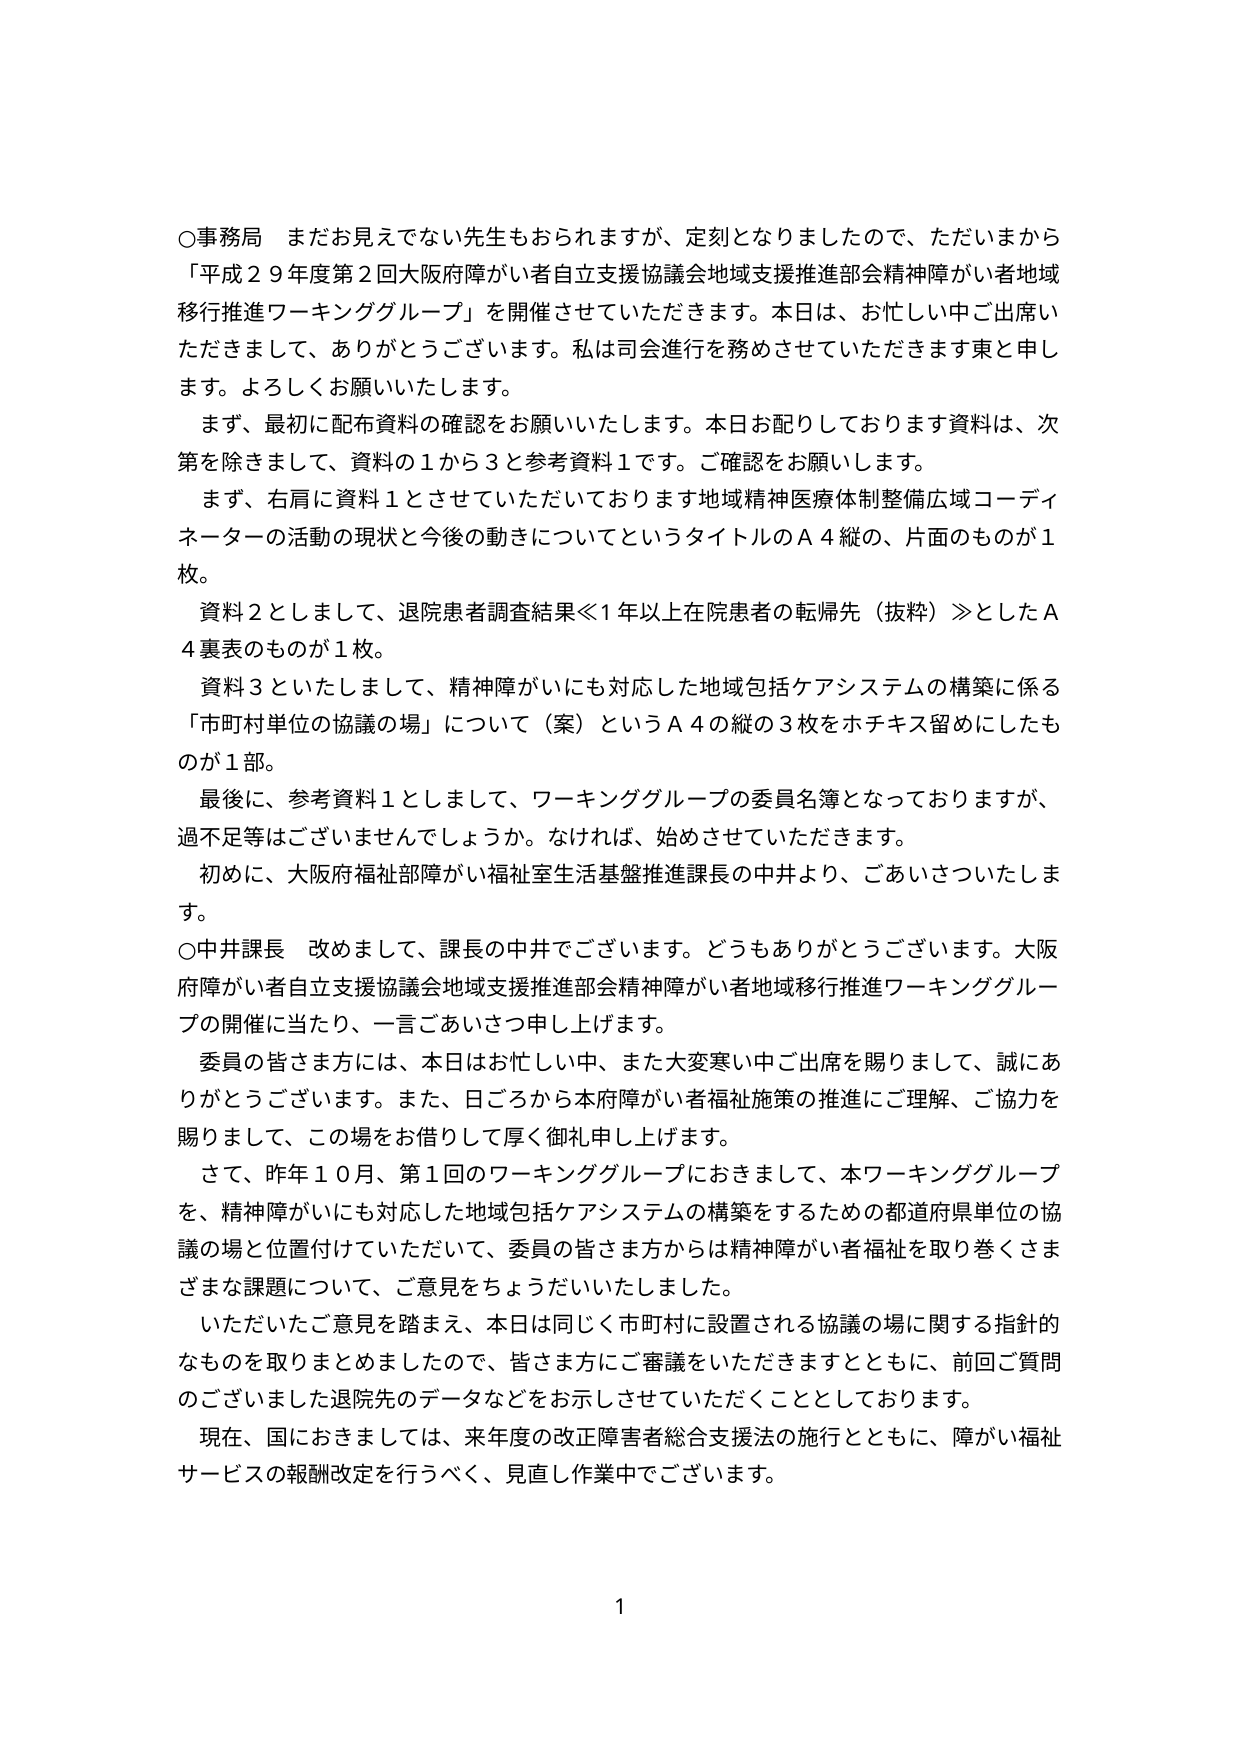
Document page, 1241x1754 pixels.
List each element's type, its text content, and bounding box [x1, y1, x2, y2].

text さて、昨年１０月、第１回のワーキンググループにおきまして、本ワーキンググループを、精神障がいにも対応した地域包括ケアシステムの構築をするための都道府県単位の協議の場と位置付けていただいて、委員の皆さま方からは精神障がい者福祉を取り巻くさまざまな課題について、ご意見をちょうだいいたしました。 [177, 1154, 1063, 1304]
text ○事務局 まだお見えでない先生もおられますが、定刻となりましたので、ただいまから「平成２９年度第２回大阪府障がい者自立支援協議会地域支援推進部会精神障がい者地域移行推進ワーキンググループ」を開催させていただきます。本日は、お忙しい中ご出席いただきまして、ありがとうございます。私は司会進行を務めさせていただきます東と申します。よろしくお願いいたします。 [177, 217, 1063, 404]
text ○中井課長 改めまして、課長の中井でございます。どうもありがとうございます。大阪府障がい者自立支援協議会地域支援推進部会精神障がい者地域移行推進ワーキンググループの開催に当たり、一言ごあいさつ申し上げます。 [177, 929, 1063, 1042]
text 最後に、参考資料１としまして、ワーキンググループの委員名簿となっておりますが、過不足等はございませんでしょうか。なければ、始めさせていただきます。 [177, 779, 1063, 854]
text 委員の皆さま方には、本日はお忙しい中、また大変寒い中ご出席を賜りまして、誠にありがとうございます。また、日ごろから本府障がい者福祉施策の推進にご理解、ご協力を賜りまして、この場をお借りして厚く御礼申し上げます。 [177, 1042, 1063, 1154]
text 資料２としまして、退院患者調査結果≪1年以上在院患者の転帰先（抜粋）≫としたＡ４裏表のものが１枚。 [177, 592, 1063, 667]
text 現在、国におきましては、来年度の改正障害者総合支援法の施行とともに、障がい福祉サービスの報酬改定を行うべく、見直し作業中でございます。 [177, 1417, 1063, 1492]
text 初めに、大阪府福祉部障がい福祉室生活基盤推進課長の中井より、ごあいさついたします。 [177, 854, 1063, 929]
text いただいたご意見を踏まえ、本日は同じく市町村に設置される協議の場に関する指針的なものを取りまとめましたので、皆さま方にご審議をいただきますとともに、前回ご質問のございました退院先のデータなどをお示しさせていただくこととしております。 [177, 1304, 1063, 1417]
text 資料３といたしまして、精神障がいにも対応した地域包括ケアシステムの構築に係る「市町村単位の協議の場」について（案）というＡ４の縦の３枚をホチキス留めにしたものが１部。 [177, 667, 1063, 779]
text まず、最初に配布資料の確認をお願いいたします。本日お配りしております資料は、次第を除きまして、資料の１から３と参考資料１です。ご確認をお願いします。 [177, 404, 1063, 479]
text まず、右肩に資料１とさせていただいております地域精神医療体制整備広域コーディネーターの活動の現状と今後の動きについてというタイトルのＡ４縦の、片面のものが１枚。 [177, 479, 1063, 592]
